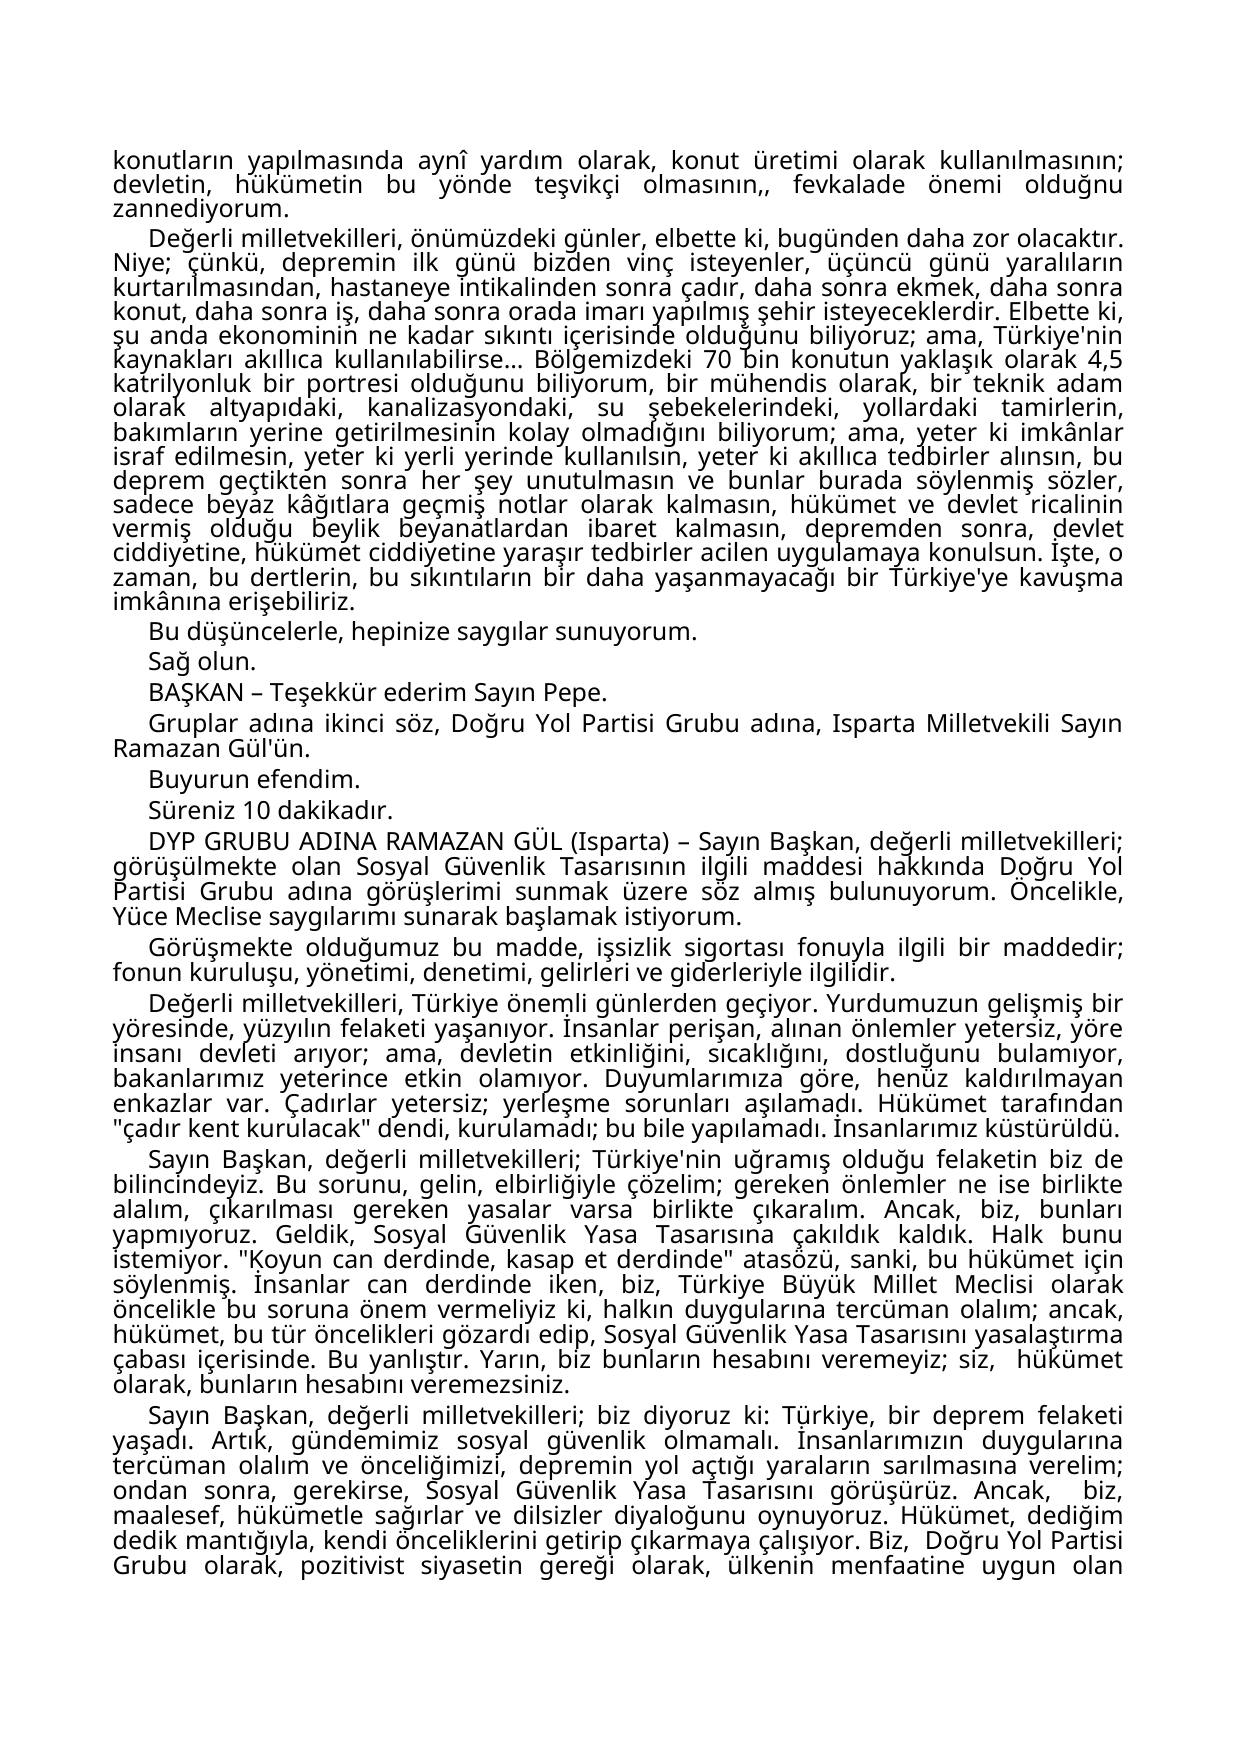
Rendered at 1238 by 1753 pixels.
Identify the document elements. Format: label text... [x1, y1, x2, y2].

text Buyurun efendim. [112, 768, 1125, 793]
text DYP GRUBU ADINA RAMAZAN GÜL (Isparta) – Sayın Başkan, değerli milletvekilleri; görüşülmekte olan Sosyal Güvenlik Tasarısının ilgili maddesi hakkında Doğru Yol Partisi Grubu adına görüşlerimi sunmak üzere söz almış bulunuyorum. Öncelikle, Yüce Meclise saygılarımı sunarak başlamak istiyorum. [112, 830, 1125, 930]
text BAŞKAN – Teşekkür ederim Sayın Pepe. [112, 682, 1125, 707]
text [112, 1404, 1125, 1579]
text Gruplar adına ikinci söz, Doğru Yol Partisi Grubu adına, Isparta Milletvekili Sayın Ramazan Gül'ün. [112, 713, 1125, 763]
text Bu düşüncelerle, hepinize saygılar sunuyorum. [112, 621, 1125, 645]
text Sayın Başkan, değerli milletvekilleri; Türkiye'nin uğramış olduğu felaketin biz de bilincindeyiz. Bu sorunu, gelin, elbirliğiyle çözelim; gereken önlemler ne ise birlikte alalım, çıkarılması gereken yasalar varsa birlikte çıkaralım. Ancak, biz, bunları yapmıyoruz. Geldik, Sosyal Güvenlik Yasa Tasarısına çakıldık kaldık. Halk bunu istemiyor. "Koyun can derdinde, kasap et derdinde" atasözü, sanki, bu hükümet için söylenmiş. İnsanlar can derdinde iken, biz, Türkiye Büyük Millet Meclisi olarak öncelikle bu soruna önem vermeliyiz ki, halkın duygularına tercüman olalım; ancak, hükümet, bu tür öncelikleri gözardı edip, Sosyal Güvenlik Yasa Tasarısını yasalaştırma çabası içerisinde. Bu yanlıştır. Yarın, biz bunların hesabını veremeyiz; siz, hükümet olarak, bunların hesabını veremezsiniz. [112, 1148, 1125, 1398]
text Değerli milletvekilleri, önümüzdeki günler, elbette ki, bugünden daha zor olacaktır. Niye; çünkü, depremin ilk günü bizden vinç isteyenler, üçüncü günü yaralıların kurtarılmasından, hastaneye intikalinden sonra çadır, daha sonra ekmek, daha sonra konut, daha sonra iş, daha sonra orada imarı yapılmış şehir isteyeceklerdir. Elbette ki, şu anda ekonominin ne kadar sıkıntı içerisinde olduğunu biliyoruz; ama, Türkiye'nin kaynakları akıllıca kullanılabilirse... Bölgemizdeki 70 bin konutun yaklaşık olarak 4,5 katrilyonluk bir portresi olduğunu biliyorum, bir mühendis olarak, bir teknik adam olarak altyapıdaki, kanalizasyondaki, su şebekelerindeki, yollardaki tamirlerin, bakımların yerine getirilmesinin kolay olmadığını biliyorum; ama, yeter ki imkânlar israf edilmesin, yeter ki yerli yerinde kullanılsın, yeter ki akıllıca tedbirler alınsın, bu deprem geçtikten sonra her şey unutulmasın ve bunlar burada söylenmiş sözler, sadece beyaz kâğıtlara geçmiş notlar olarak kalmasın, hükümet ve devlet ricalinin vermiş olduğu beylik beyanatlardan ibaret kalmasın, depremden sonra, devlet ciddiyetine, hükümet ciddiyetine yaraşır tedbirler acilen uygulamaya konulsun. İşte, o zaman, bu dertlerin, bu sıkıntıların bir daha yaşanmayacağı bir Türkiye'ye kavuşma imkânına erişebiliriz. [112, 228, 1125, 615]
text Değerli milletvekilleri, Türkiye önemli günlerden geçiyor. Yurdumuzun gelişmiş bir yöresinde, yüzyılın felaketi yaşanıyor. İnsanlar perişan, alınan önlemler yetersiz, yöre insanı devleti arıyor; ama, devletin etkinliğini, sıcaklığını, dostluğunu bulamıyor, bakanlarımız yeterince etkin olamıyor. Duyumlarımıza göre, henüz kaldırılmayan enkazlar var. Çadırlar yetersiz; yerleşme sorunları aşılamadı. Hükümet tarafından "çadır kent kurulacak" dendi, kurulamadı; bu bile yapılamadı. İnsanlarımız küstürüldü. [112, 992, 1125, 1142]
text Görüşmekte olduğumuz bu madde, işsizlik sigortası fonuyla ilgili bir maddedir; fonun kuruluşu, yönetimi, denetimi, gelirleri ve giderleriyle ilgilidir. [112, 936, 1125, 986]
text Süreniz 10 dakikadır. [112, 799, 1125, 824]
text Sağ olun. [112, 651, 1125, 676]
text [112, 150, 1125, 222]
